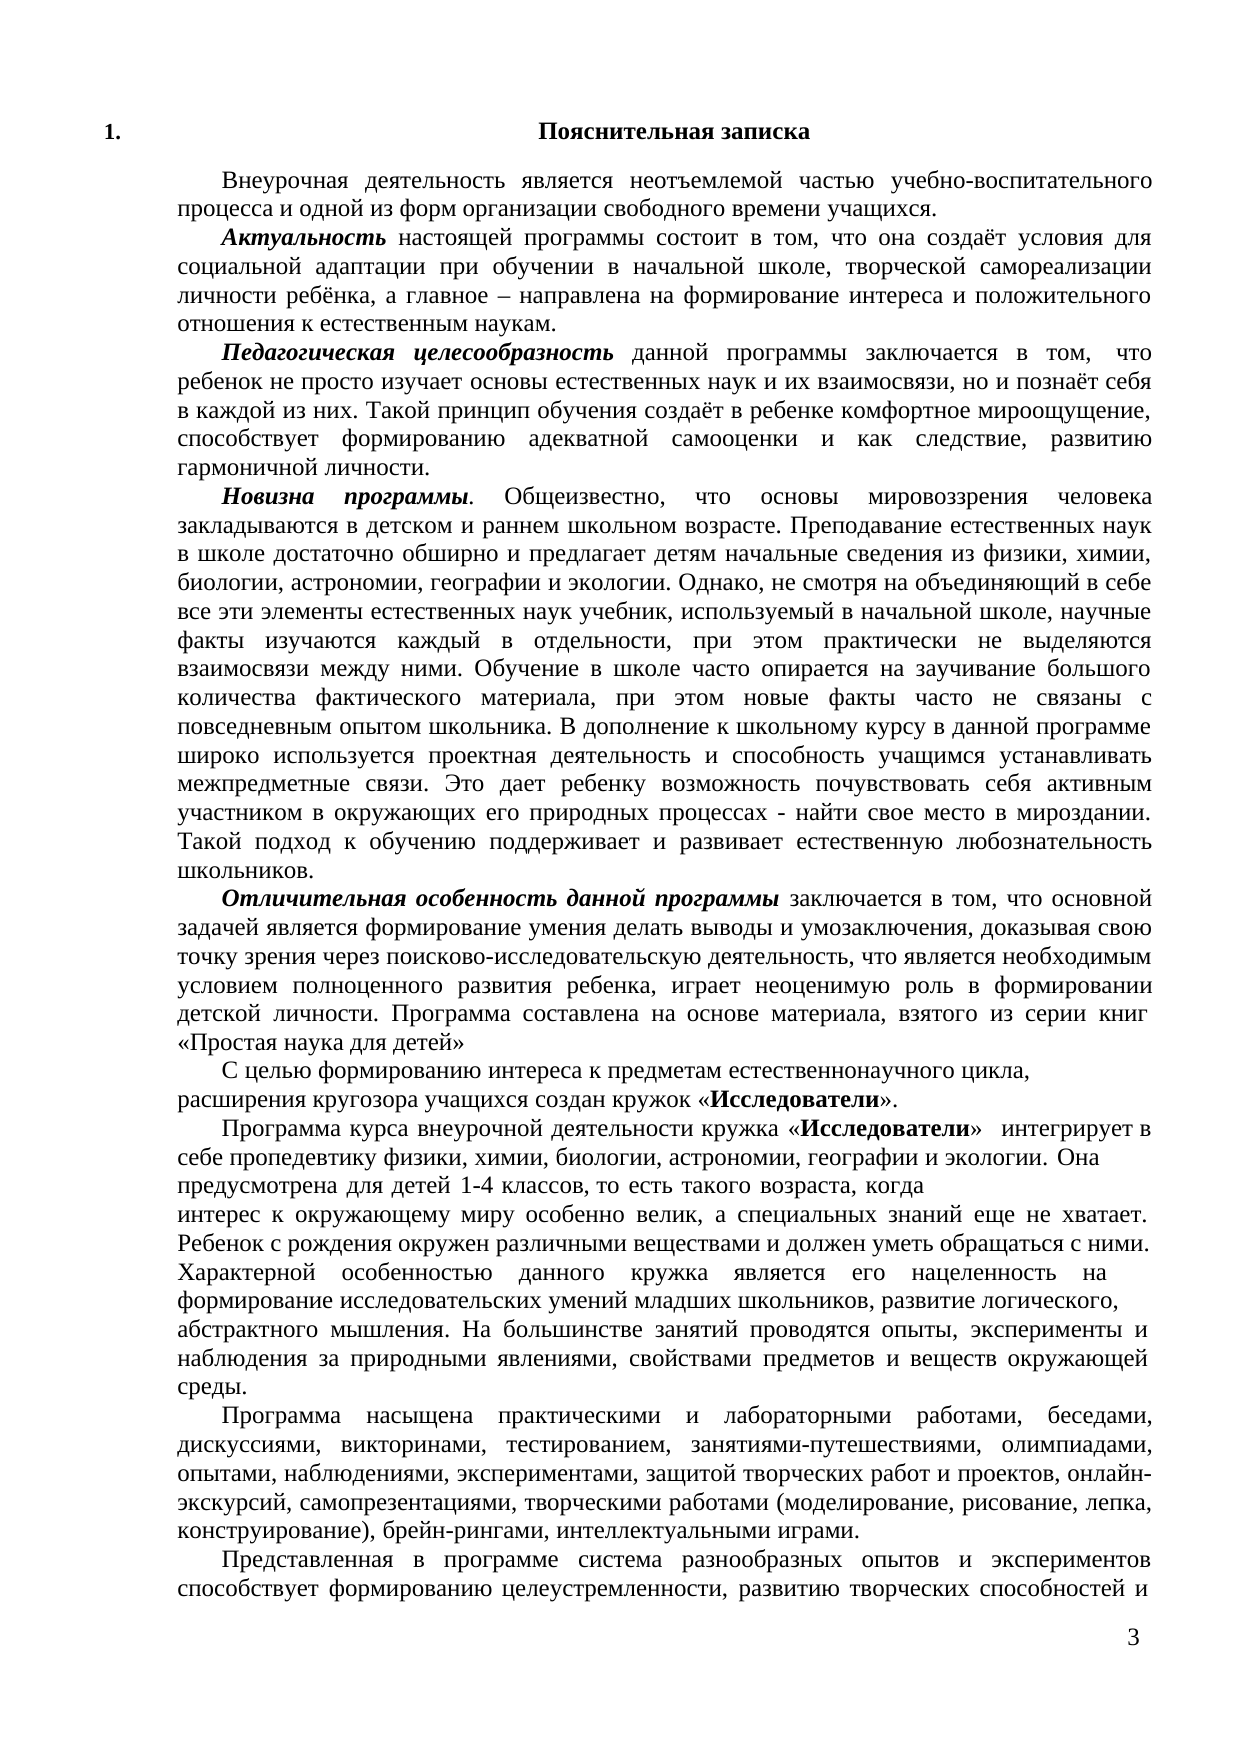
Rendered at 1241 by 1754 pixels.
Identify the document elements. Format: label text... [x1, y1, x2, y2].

text Программа насыщена практическими и лабораторными работами, беседами, дискуссиями, викторинами, тестированием, занятиями-путешествиями, олимпиадами, опытами, наблюдениями, экспериментами, защитой творческих работ и проектов, онлайн- экскурсий, самопрезентациями, творческими работами (моделирование, рисование, лепка, конструирование), брейн-рингами, интеллектуальными играми. [177, 1401, 1153, 1544]
text С целью формированию интереса к предметам естественнонаучного цикла, расширения кругозора учащихся создан кружок «Исследователи». [177, 1056, 1152, 1113]
subtitle Пояснительная записка [104, 116, 1226, 144]
text среды. [177, 1372, 1226, 1400]
text Новизна программы. Общеизвестно, что основы мировоззрения человека закладываются в детском и раннем школьном возрасте. Преподавание естественных наук в школе достаточно обширно и предлагает детям начальные сведения из физики, химии, биологии, астрономии, географии и экологии. Однако, не смотря на объединяющий в себе все эти элементы естественных наук учебник, используемый в начальной школе, научные факты изучаются каждый в отдельности, при этом практически не выделяются взаимосвязи между ними. Обучение в школе часто опирается на заучивание большого количества фактического материала, при этом новые факты часто не связаны с повседневным опытом школьника. В дополнение к школьному курсу в данной программе широко используется проектная деятельность и способность учащимся устанавливать межпредметные связи. Это дает ребенку возможность почувствовать себя активным участником в окружающих его природных процессах - найти свое место в мироздании. Такой подход к обучению поддерживает и развивает естественную любознательность школьников. [177, 481, 1152, 883]
text Актуальность настоящей программы состоит в том, что она создаёт условия для социальной адаптации при обучении в начальной школе, творческой самореализации личности ребёнка, а главное – направлена на формирование интереса и положительного отношения к естественным наукам. [177, 222, 1152, 337]
text Отличительная особенность данной программы заключается в том, что основной задачей является формирование умения делать выводы и умозаключения, доказывая свою точку зрения через поисково-исследовательскую деятельность, что является необходимым условием полноценного развития ребенка, играет неоценимую роль в формировании детской личности. Программа составлена на основе материала, взятого из серии книг [177, 883, 1153, 1027]
text Программа курса внеурочной деятельности кружка «Исследователи» интегрирует в себе пропедевтику физики, химии, биологии, астрономии, географии и экологии. Она предусмотрена для детей 1-4 классов, то есть такого возраста, когда интерес к окружающему миру особенно велик, а специальных знаний еще не хватает. Ребенок с рождения окружен различными веществами и должен уметь обращаться с ними. Характерной особенностью данного кружка является его нацеленность на формирование исследовательских умений младших школьников, развитие логического, абстрактного мышления. На большинстве занятий проводятся опыты, эксперименты и наблюдения за природными явлениями, свойствами предметов и веществ окружающей [177, 1113, 1152, 1372]
text Внеурочная деятельность является неотъемлемой частью учебно-воспитательного процесса и одной из форм организации свободного времени учащихся. [177, 165, 1152, 222]
text «Простая наука для детей» [177, 1027, 1226, 1056]
text Представленная в программе система разнообразных опытов и экспериментов способствует формированию целеустремленности, развитию творческих способностей и [177, 1544, 1152, 1602]
text Педагогическая целесообразность данной программы заключается в том, что ребенок не просто изучает основы естественных наук и их взаимосвязи, но и познаёт себя в каждой из них. Такой принцип обучения создаёт в ребенке комфортное мироощущение, способствует формированию адекватной самооценки и как следствие, развитию гармоничной личности. [177, 337, 1152, 481]
